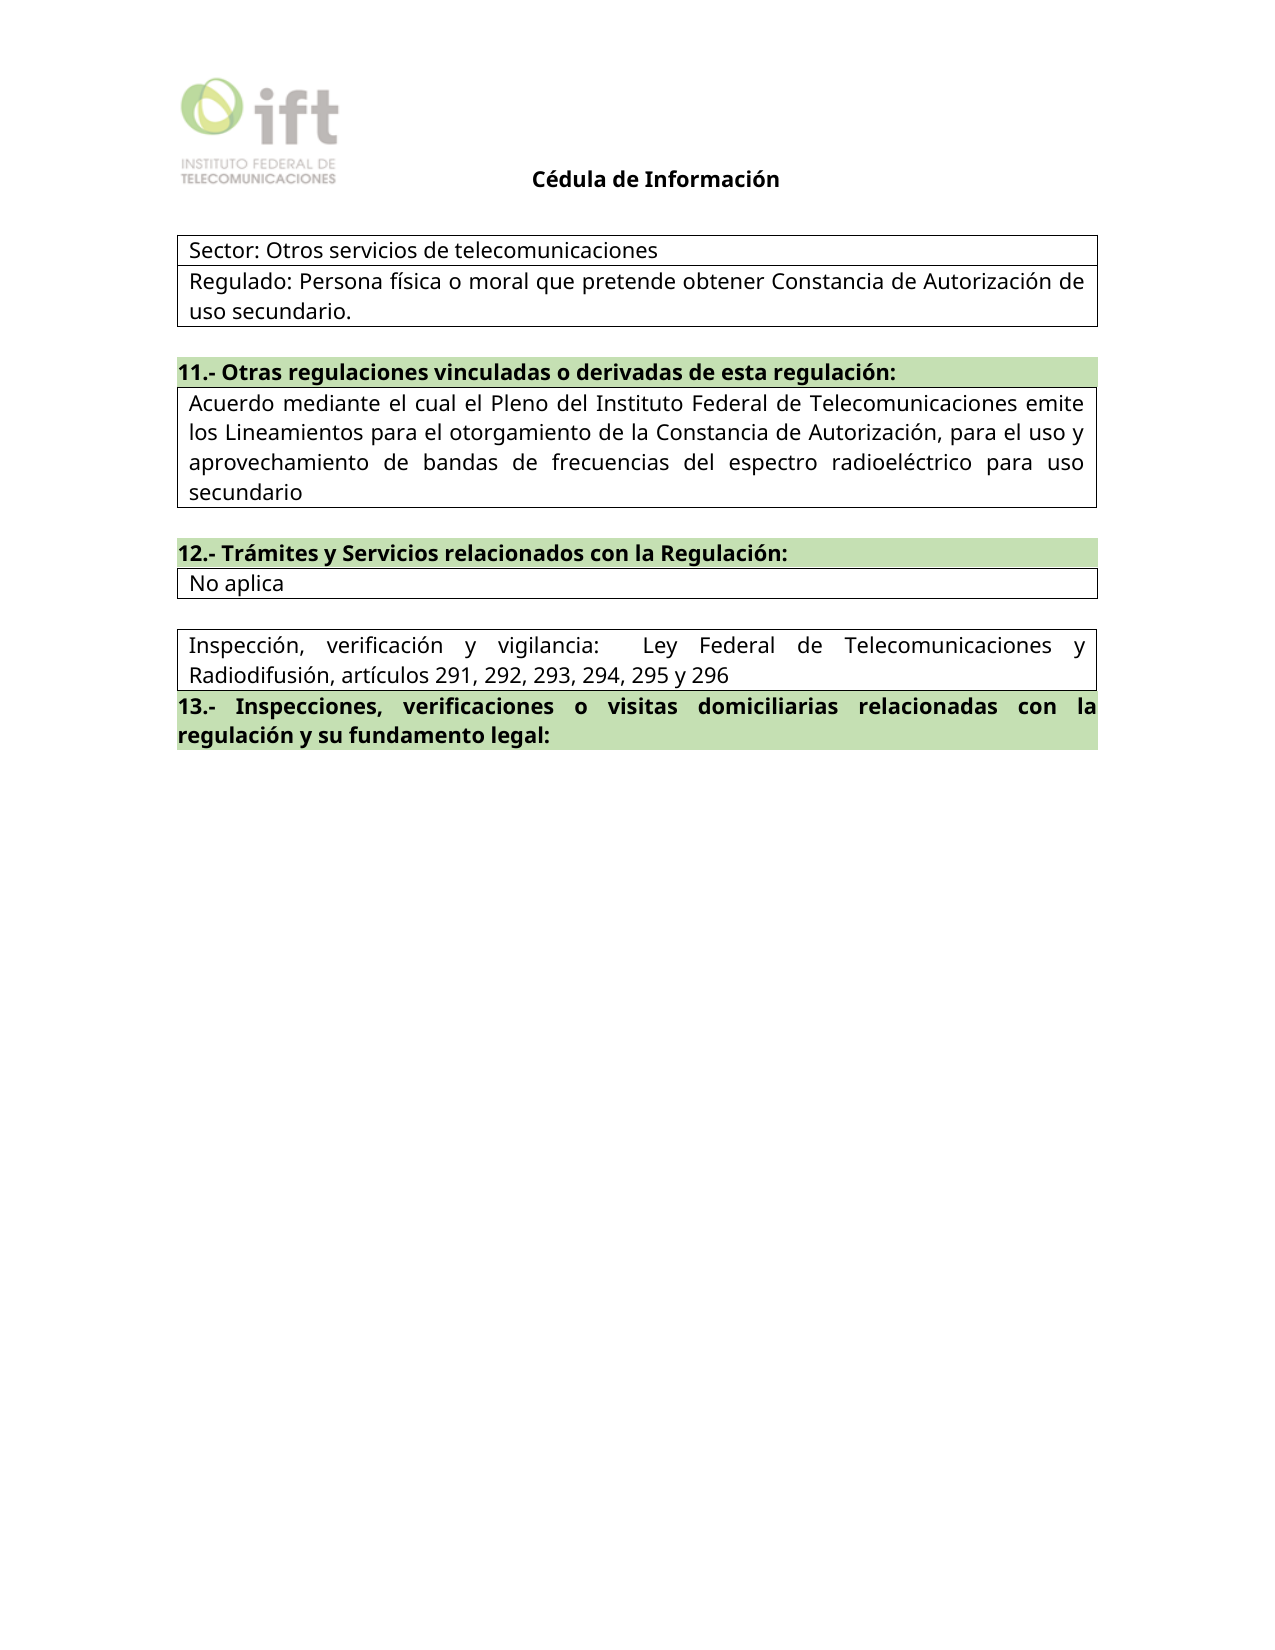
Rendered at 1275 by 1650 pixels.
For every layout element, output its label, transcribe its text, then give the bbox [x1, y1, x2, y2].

table_header Inspección, verificación y vigilancia: Ley Federal de Telecomunicaciones y Radiodifusión, artículos 291, 292, 293, 294, 295 y 296 [178, 630, 1096, 690]
text 12.- Trámites y Servicios relacionados con la Regulación: [177, 538, 1098, 567]
text 13.- Inspecciones, verificaciones o visitas domiciliarias relacionadas con la regulación y su fundamento legal: [177, 691, 1098, 750]
text 11.- Otras regulaciones vinculadas o derivadas de esta regulación: [177, 357, 1098, 387]
table_cell Sector: [178, 236, 1097, 265]
table_header Acuerdo mediante el cual el Pleno del Instituto Federal de Telecomunicaciones emite los Lineamientos para el otorgamiento de la Constancia de Autorización, para el uso y aprovechamiento de bandas de frecuencias del espectro radioeléctrico para uso secundario [178, 388, 1096, 507]
picture [177, 73, 342, 188]
table_cell Regulado: Persona física o moral que pretende obtener Constancia de Autorización de uso secundario. [178, 266, 1097, 326]
table_header No aplica [178, 569, 1097, 598]
